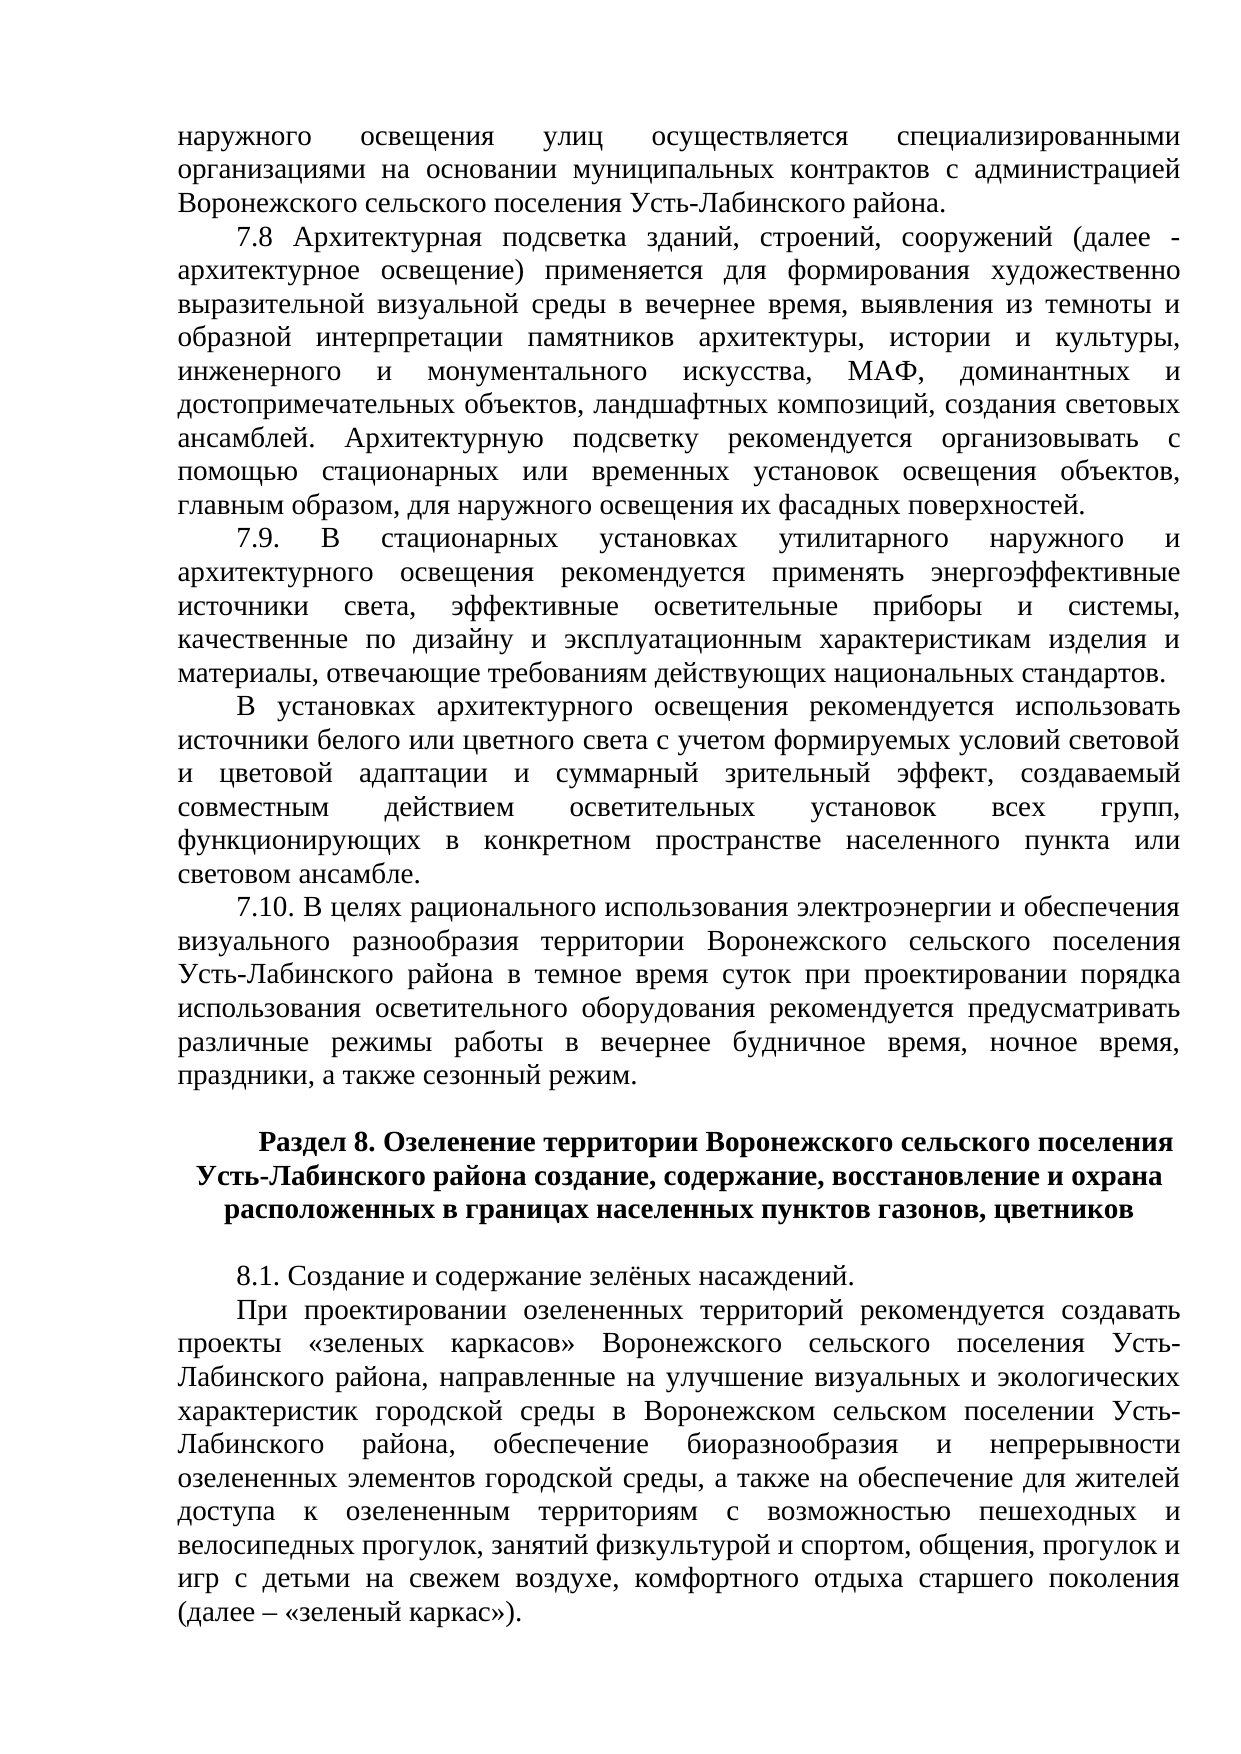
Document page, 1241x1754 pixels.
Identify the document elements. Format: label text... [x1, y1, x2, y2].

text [177, 118, 1181, 219]
text 8.1. Создание и содержание зелёных насаждений. [177, 1258, 1181, 1292]
text В установках архитектурного освещения рекомендуется использовать источники белого или цветного света с учетом формируемых условий световой и цветовой адаптации и суммарный зрительный эффект, создаваемый совместным действием осветительных установок всех групп, функционирующих в конкретном пространстве населенного пункта или световом ансамбле. [177, 688, 1181, 889]
text 7.10. В целях рационального использования электроэнергии и обеспечения визуального разнообразия территории Воронежского сельского поселения Усть-Лабинского района в темное время суток при проектировании порядка использования осветительного оборудования рекомендуется предусматривать различные режимы работы в вечернее будничное время, ночное время, праздники, а также сезонный режим. [177, 889, 1181, 1091]
text Раздел 8. Озеленение территории Воронежского сельского поселения [177, 1124, 1181, 1158]
text Усть-Лабинского района создание, содержание, восстановление и охрана расположенных в границах населенных пунктов газонов, цветников [177, 1158, 1181, 1225]
text 7.8 Архитектурная подсветка зданий, строений, сооружений (далее - архитектурное освещение) применяется для формирования художественно выразительной визуальной среды в вечернее время, выявления из темноты и образной интерпретации памятников архитектуры, истории и культуры, инженерного и монументального искусства, МАФ, доминантных и достопримечательных объектов, ландшафтных композиций, создания световых ансамблей. Архитектурную подсветку рекомендуется организовывать с помощью стационарных или временных установок освещения объектов, главным образом, для наружного освещения их фасадных поверхностей. [177, 219, 1181, 521]
text При проектировании озелененных территорий рекомендуется создавать проекты «зеленых каркасов» Воронежского сельского поселения Усть-Лабинского района, направленные на улучшение визуальных и экологических характеристик городской среды в Воронежском сельском поселении Усть-Лабинского района, обеспечение биоразнообразия и непрерывности озелененных элементов городской среды, а также на обеспечение для жителей доступа к озелененным территориям с возможностью пешеходных и велосипедных прогулок, занятий физкультурой и спортом, общения, прогулок и игр с детьми на свежем воздухе, комфортного отдыха старшего поколения (далее – «зеленый каркас»). [177, 1292, 1181, 1627]
text 7.9. В стационарных установках утилитарного наружного и архитектурного освещения рекомендуется применять энергоэффективные источники света, эффективные осветительные приборы и системы, качественные по дизайну и эксплуатационным характеристикам изделия и материалы, отвечающие требованиям действующих национальных стандартов. [177, 521, 1181, 688]
